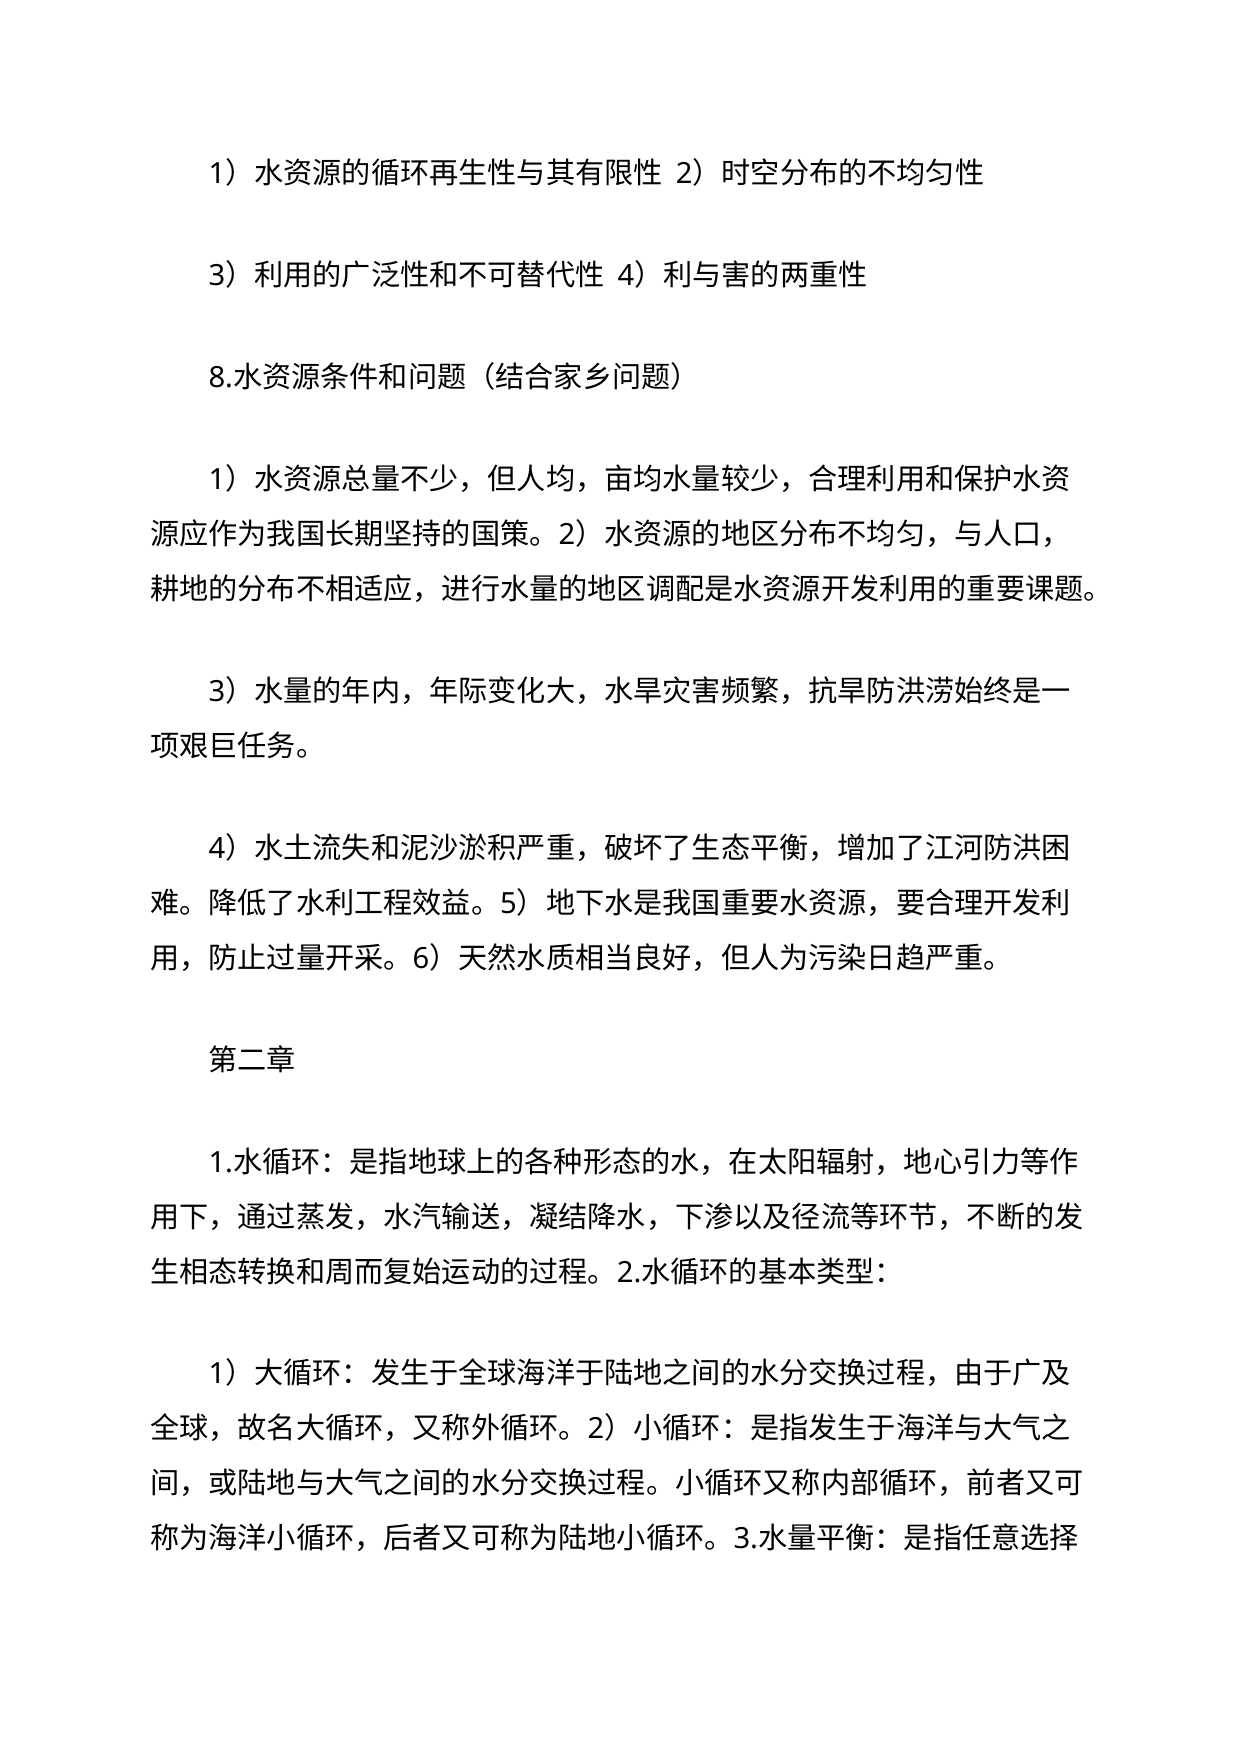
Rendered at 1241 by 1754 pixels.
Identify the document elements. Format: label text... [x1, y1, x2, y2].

text 1.水循环：是指地球上的各种形态的水，在太阳辐射，地心引力等作用下，通过蒸发，水汽输送，凝结降水，下渗以及径流等环节，不断的发生相态转换和周而复始运动的过程。2.水循环的基本类型： [150, 1138, 1090, 1291]
text 1）水资源总量不少，但人均，亩均水量较少，合理利用和保护水资源应作为我国长期坚持的国策。2）水资源的地区分布不均匀，与人口，耕地的分布不相适应，进行水量的地区调配是水资源开发利用的重要课题。 [150, 456, 1090, 608]
text 1）水资源的循环再生性与其有限性 2）时空分布的不均匀性 [150, 150, 1090, 192]
text 第二章 [150, 1036, 1090, 1079]
text 3）利用的广泛性和不可替代性 4）利与害的两重性 [150, 252, 1090, 294]
text 4）水土流失和泥沙淤积严重，破坏了生态平衡，增加了江河防洪困难。降低了水利工程效益。5）地下水是我国重要水资源，要合理开发利用，防止过量开采。6）天然水质相当良好，但人为污染日趋严重。 [150, 824, 1090, 977]
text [150, 1350, 1090, 1557]
text 3）水量的年内，年际变化大，水旱灾害频繁，抗旱防洪涝始终是一项艰巨任务。 [150, 668, 1090, 765]
text 8.水资源条件和问题（结合家乡问题） [150, 354, 1090, 396]
